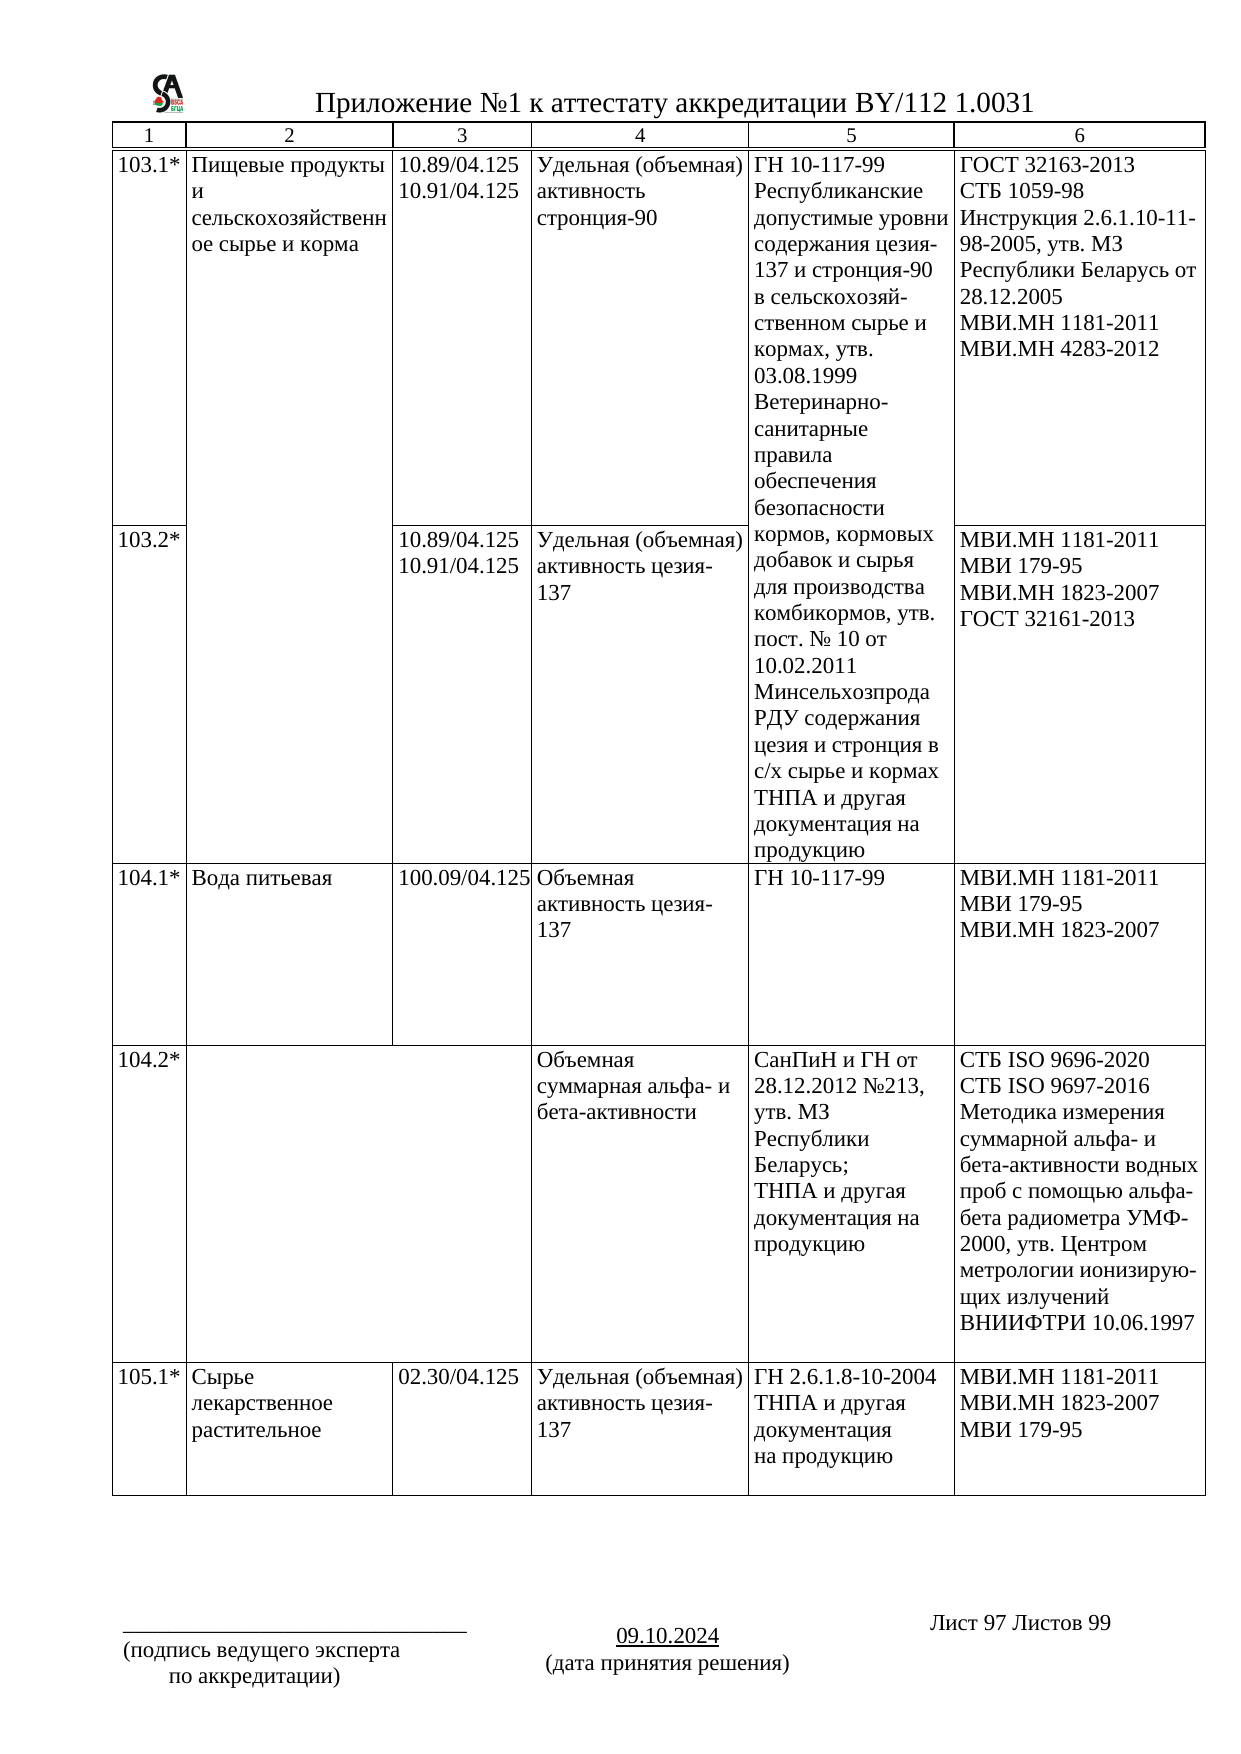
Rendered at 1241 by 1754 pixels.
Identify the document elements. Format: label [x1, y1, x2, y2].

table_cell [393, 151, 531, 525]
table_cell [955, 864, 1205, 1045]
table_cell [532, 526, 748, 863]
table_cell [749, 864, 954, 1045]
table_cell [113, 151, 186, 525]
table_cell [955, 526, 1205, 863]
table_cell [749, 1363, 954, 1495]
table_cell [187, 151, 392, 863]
picture [152, 73, 184, 113]
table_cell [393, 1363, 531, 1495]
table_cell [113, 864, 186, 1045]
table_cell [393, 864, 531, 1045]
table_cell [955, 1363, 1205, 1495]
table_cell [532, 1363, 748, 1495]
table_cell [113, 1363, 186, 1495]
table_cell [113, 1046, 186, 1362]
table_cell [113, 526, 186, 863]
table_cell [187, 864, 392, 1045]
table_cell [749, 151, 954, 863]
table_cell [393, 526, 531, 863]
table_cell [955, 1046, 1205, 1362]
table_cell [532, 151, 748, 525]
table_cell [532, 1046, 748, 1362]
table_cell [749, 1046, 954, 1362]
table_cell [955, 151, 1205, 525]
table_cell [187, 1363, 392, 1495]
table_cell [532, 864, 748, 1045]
